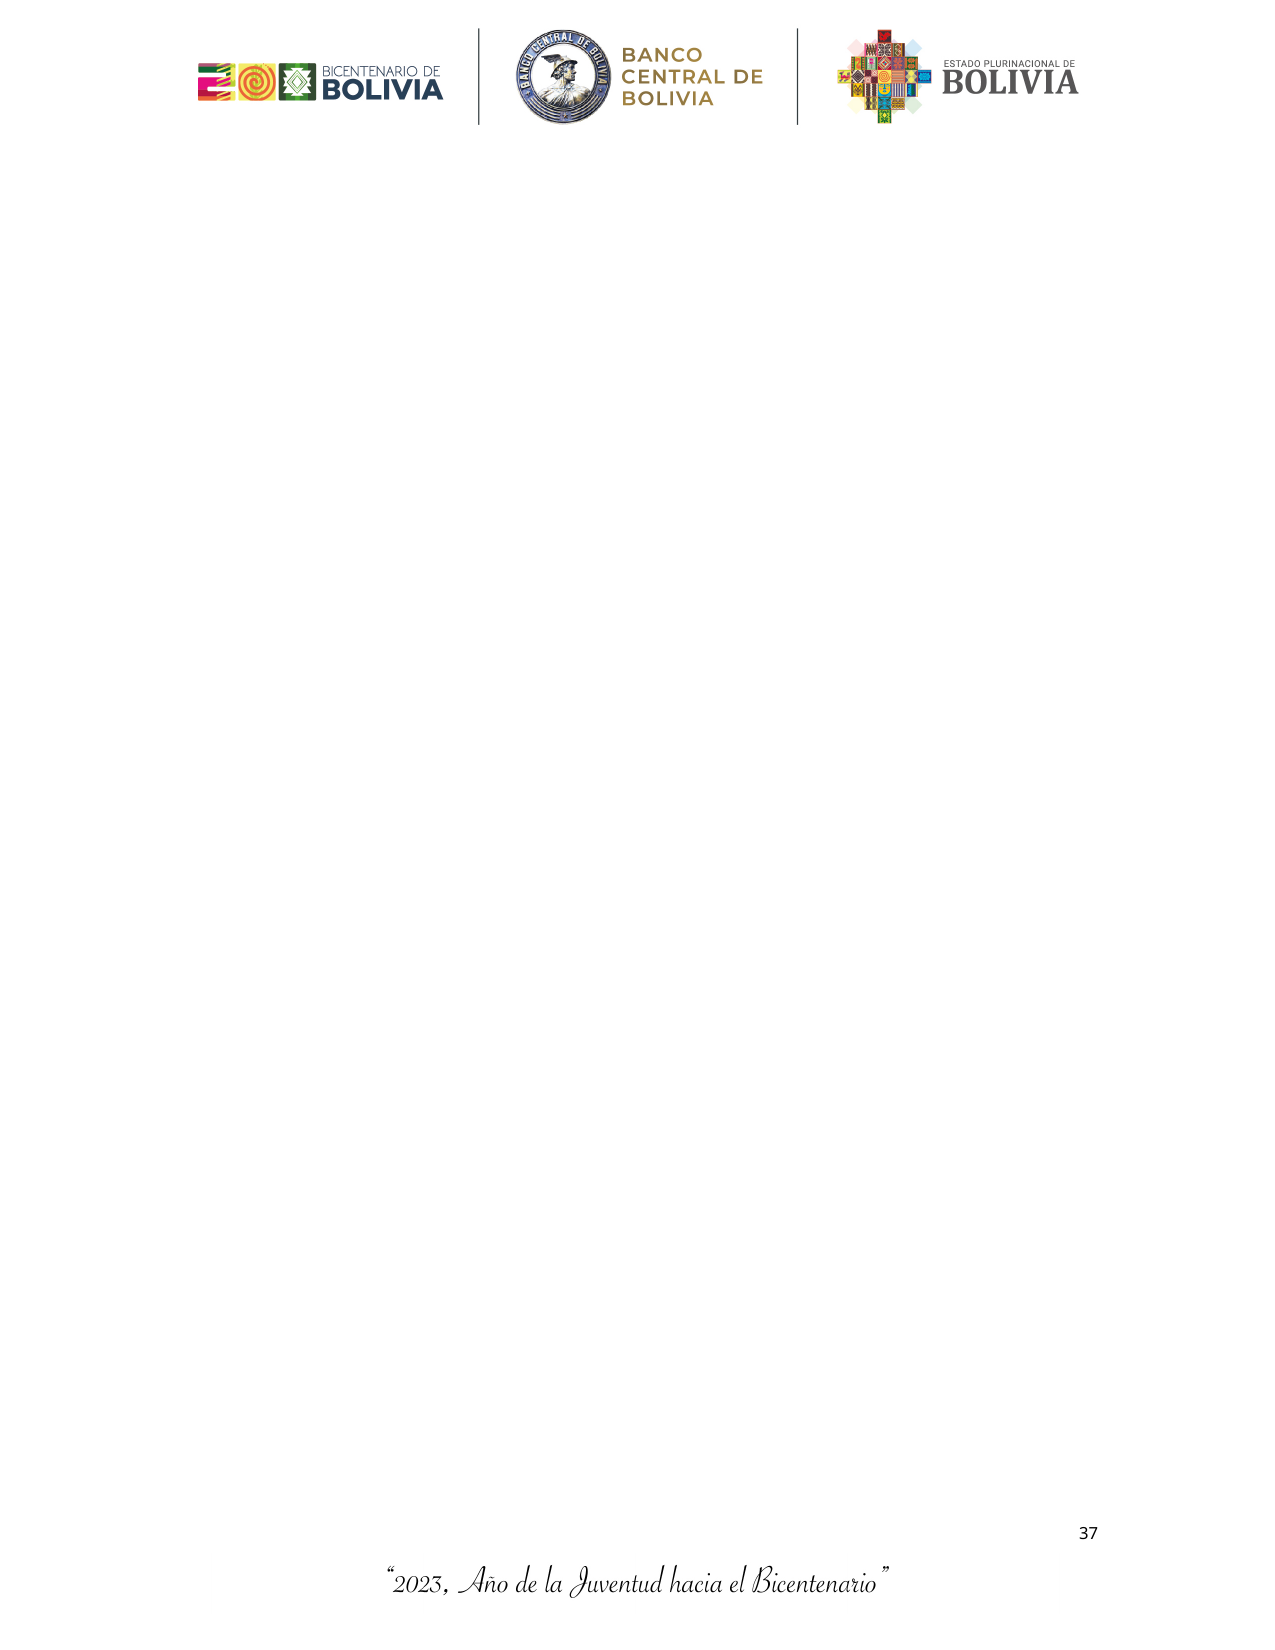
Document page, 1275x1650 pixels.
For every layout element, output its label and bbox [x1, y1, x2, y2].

picture [0, 1553, 1272, 1614]
picture [0, 0, 1275, 128]
